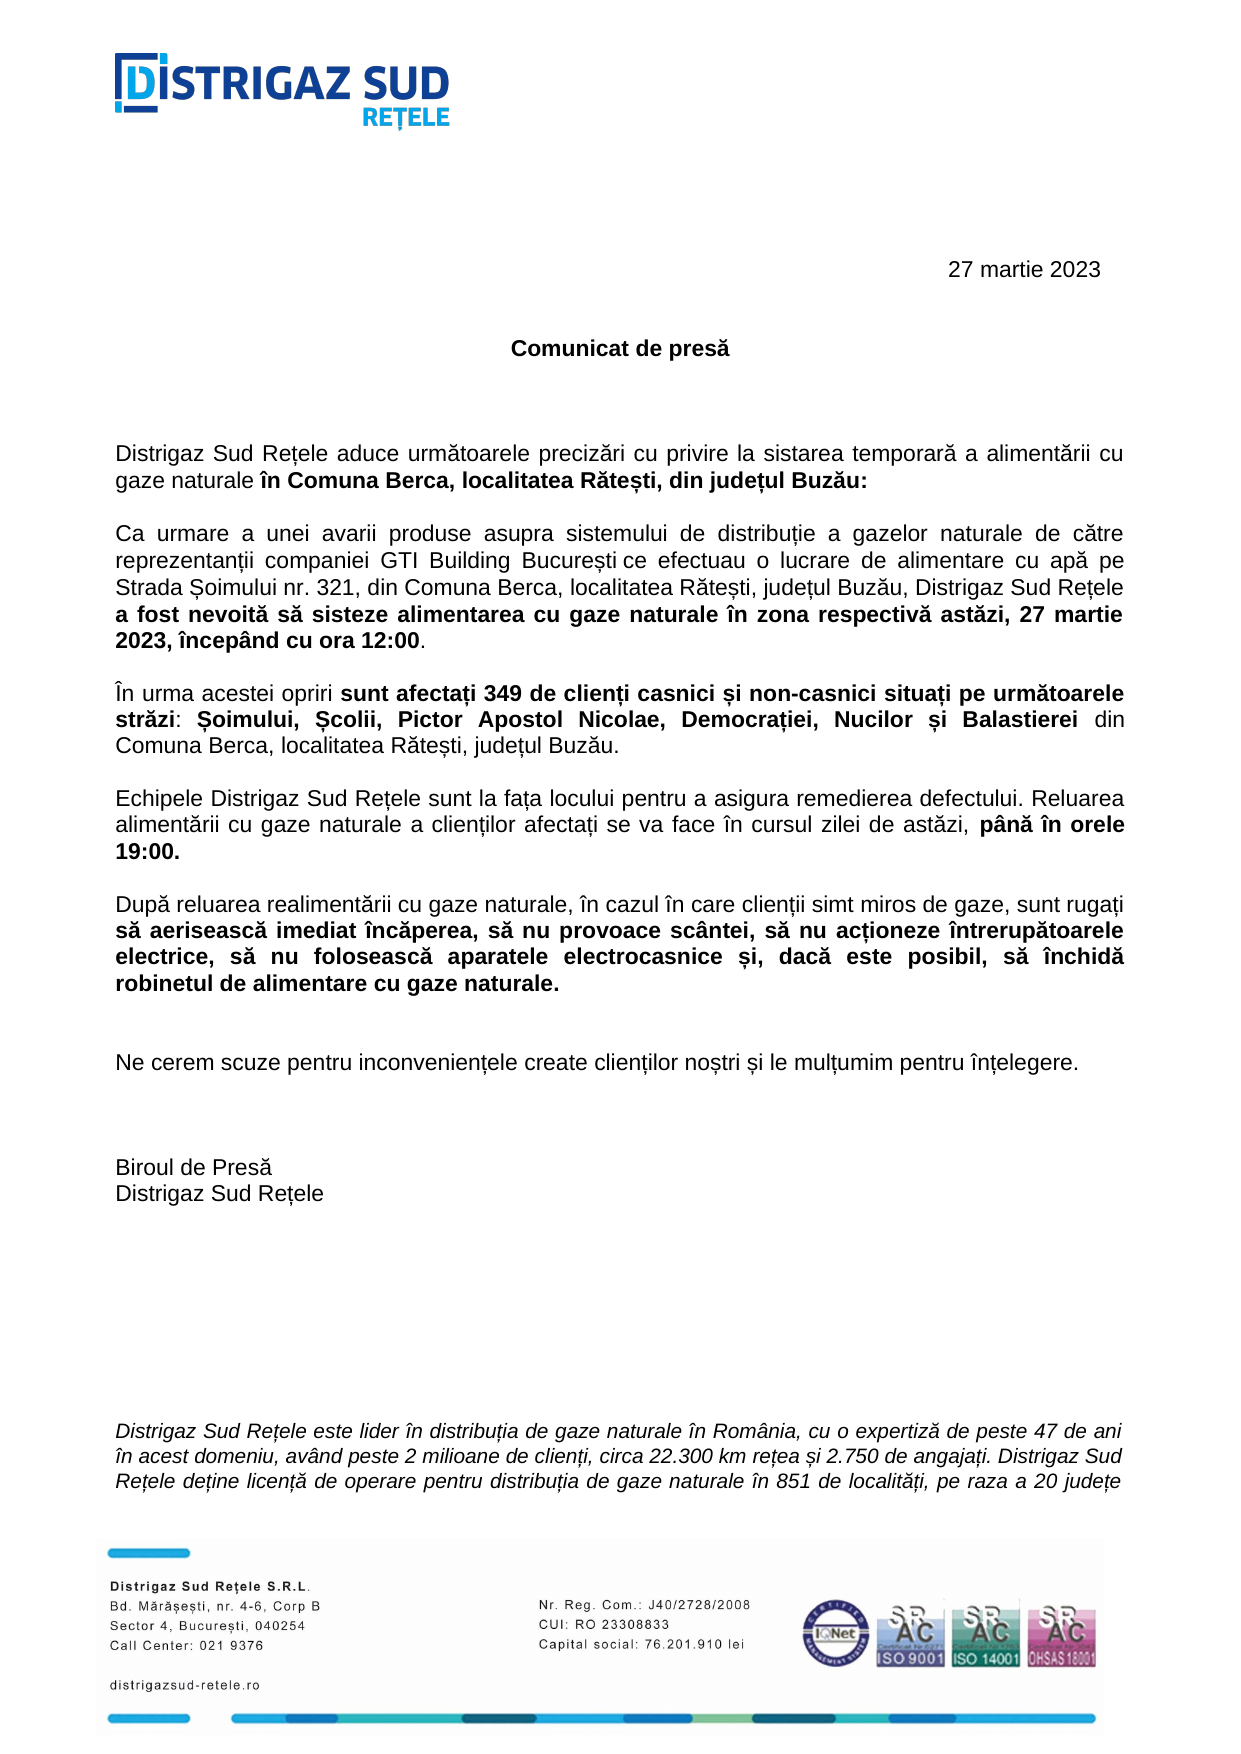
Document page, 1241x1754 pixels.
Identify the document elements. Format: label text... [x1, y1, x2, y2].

text După reluarea realimentării cu gaze naturale, în cazul în care clienții simt miros de gaze, sunt rugați să aerisească imediat încăperea, să nu provoace scântei, să nu acționeze întrerupătoarele electrice, să nu folosească aparatele electrocasnice și, dacă este posibil, să închidă robinetul de alimentare cu gaze naturale. [115, 891, 1125, 996]
text 27 martie 2023 [115, 256, 1125, 282]
text În urma acestei opriri sunt afectați 349 de clienți casnici și non-casnici situați pe următoarele străzi: Șoimului, Școlii, Pictor Apostol Nicolae, Democrației, Nucilor și Balastierei din Comuna Berca, localitatea Rătești, județul Buzău. [115, 680, 1125, 759]
text Biroul de Presă [115, 1154, 1125, 1180]
text Comunicat de presă [115, 335, 1125, 361]
text Echipele Distrigaz Sud Rețele sunt la fața locului pentru a asigura remedierea defectului. Reluarea alimentării cu gaze naturale a clienților afectați se va face în cursul zilei de astăzi, până în orele 19:00. [115, 785, 1125, 864]
text Ne cerem scuze pentru inconveniențele create clienților noștri și le mulțumim pentru înțelegere. [115, 1049, 1125, 1075]
text Distrigaz Sud Rețele aduce următoarele precizări cu privire la sistarea temporară a alimentării cu gaze naturale în Comuna Berca, localitatea Rătești, din județul Buzău: [115, 440, 1125, 493]
text Ca urmare a unei avarii produse asupra sistemului de distribuție a gazelor naturale de către reprezentanții companiei GTI Building București ce efectuau o lucrare de alimentare cu apă pe Strada Șoimului nr. 321, din Comuna Berca, localitatea Rătești, județul Buzău, Distrigaz Sud Rețele a fost nevoită să sisteze alimentarea cu gaze naturale în zona respectivă astăzi, 27 martie 2023, începând cu ora 12:00. [115, 519, 1125, 653]
picture [115, 53, 470, 135]
text Distrigaz Sud Rețele [115, 1180, 1125, 1207]
picture [95, 1538, 1105, 1735]
